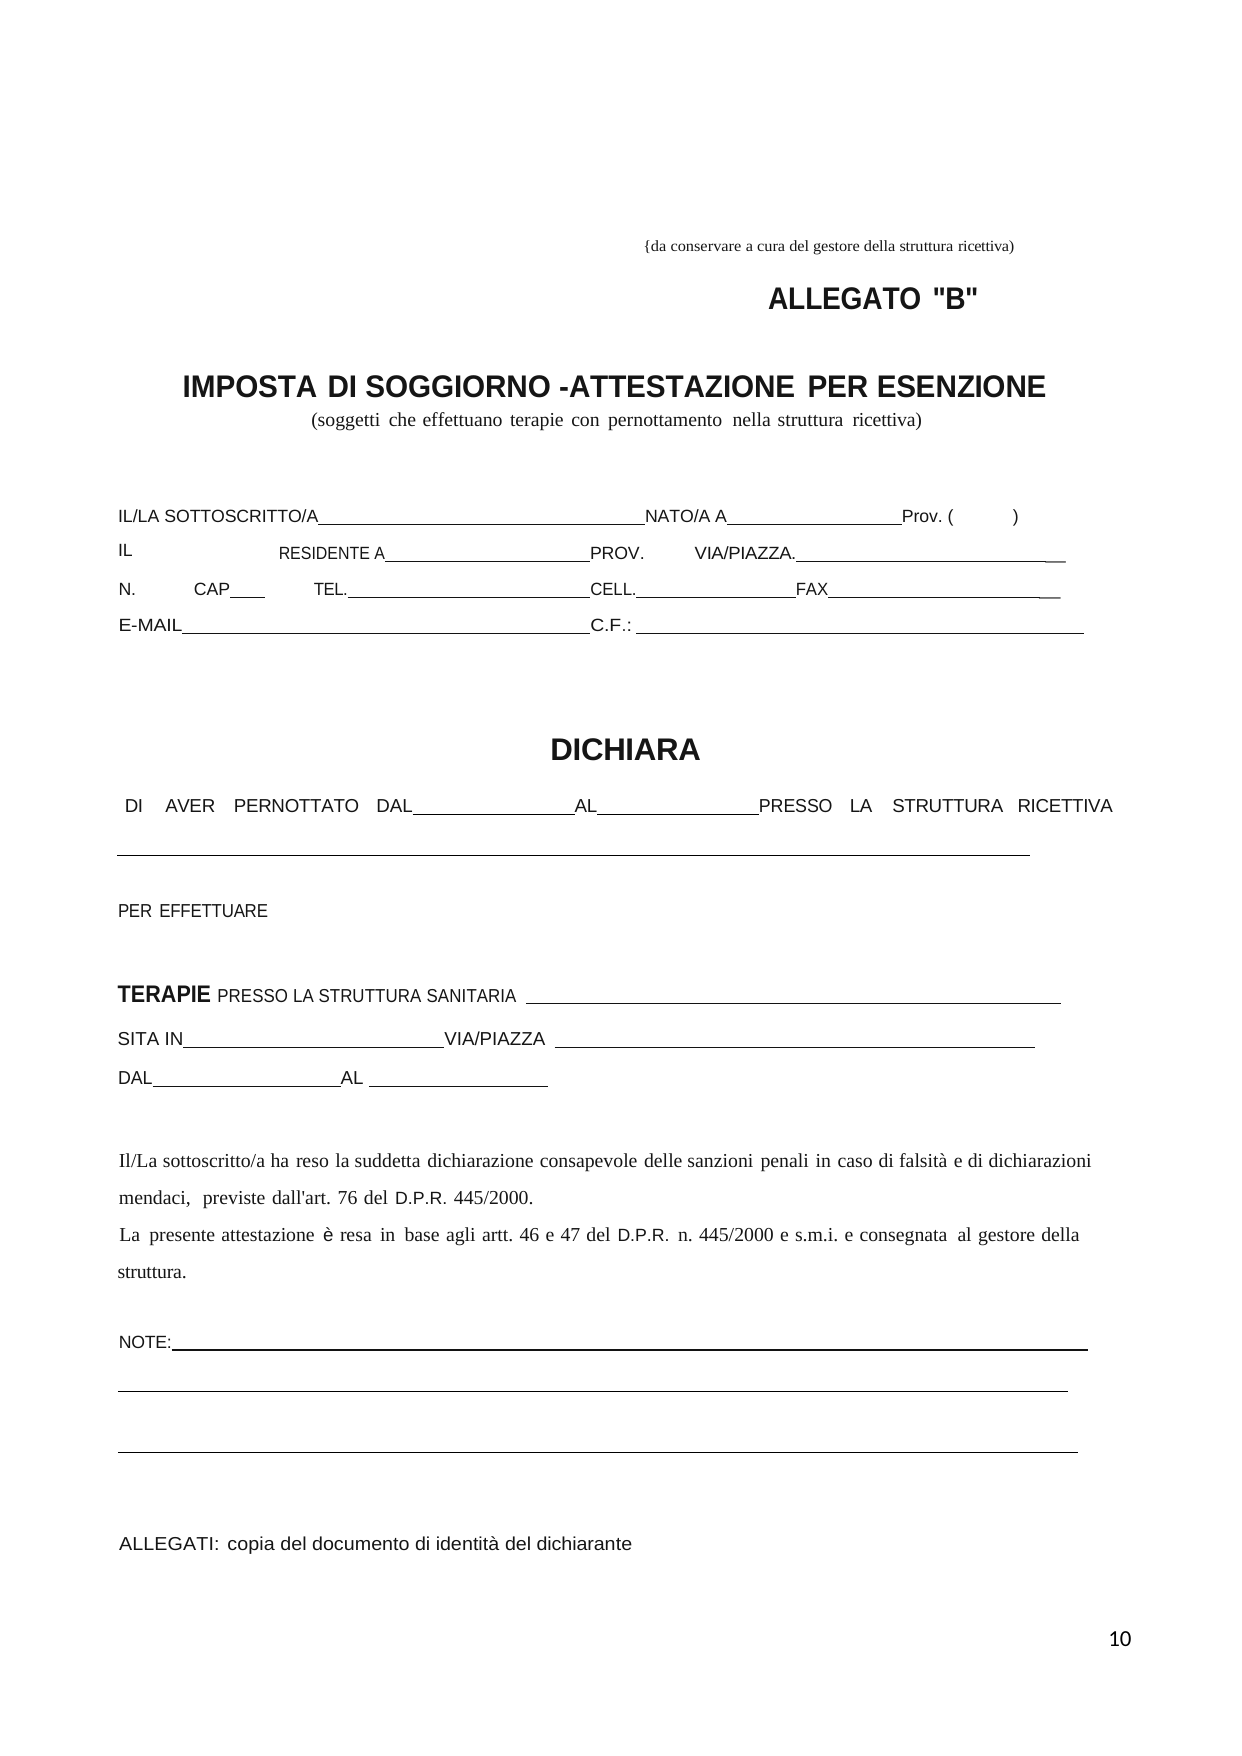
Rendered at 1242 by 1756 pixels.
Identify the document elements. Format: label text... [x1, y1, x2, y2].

subtitle DICHIARA [120, 731, 1131, 767]
text {da conservare a cura del gestore della struttura ricettiva) [643, 236, 1131, 254]
text Il/La sottoscritto/a ha reso la suddetta dichiarazione consapevole delle sanzioni penali in caso di falsità e di dichiarazioni mendaci, previste dall'art. 76 del D.P.R. 445/2000. [119, 1149, 1131, 1209]
text DI AVER PERNOTTATO DAL AL PRESSO LA STRUTTURA RICETTIVA [106, 795, 1131, 817]
subtitle ALLEGATO "B" [178, 280, 1131, 316]
text La presente attestazione è resa in base agli artt. 46 e 47 del D.P.R. n. 445/2000 e s.m.i. e consegnata al gestore della struttura. [117, 1223, 1131, 1282]
text DAL AL [118, 1067, 1131, 1089]
text PER EFFETTUARE [118, 900, 1131, 921]
text (soggetti che effettuano terapie con pernottamento nella struttura ricettiva) [106, 408, 1127, 431]
text ALLEGATI: copia del documento di identità del dichiarante [119, 1532, 1131, 1554]
text IL RESIDENTE A PROV. VIA/PIAZZA. _ [118, 539, 1131, 563]
text IL/LA SOTTOSCRITTO/A NATO/A A Prov. ( ) [118, 506, 1131, 526]
text TERAPIE PRESSO LA STRUTTURA SANITARIA [117, 979, 1131, 1007]
text IMPOSTA DI SOGGIORNO -ATTESTAZIONE PER ESENZIONE [106, 368, 1123, 404]
text NOTE: [119, 1332, 1131, 1352]
text N. CAP TEL. CELL. FAX _ E-MAIL C.F.: [118, 579, 1085, 635]
text SITA IN VIA/PIAZZA [117, 1028, 1131, 1050]
